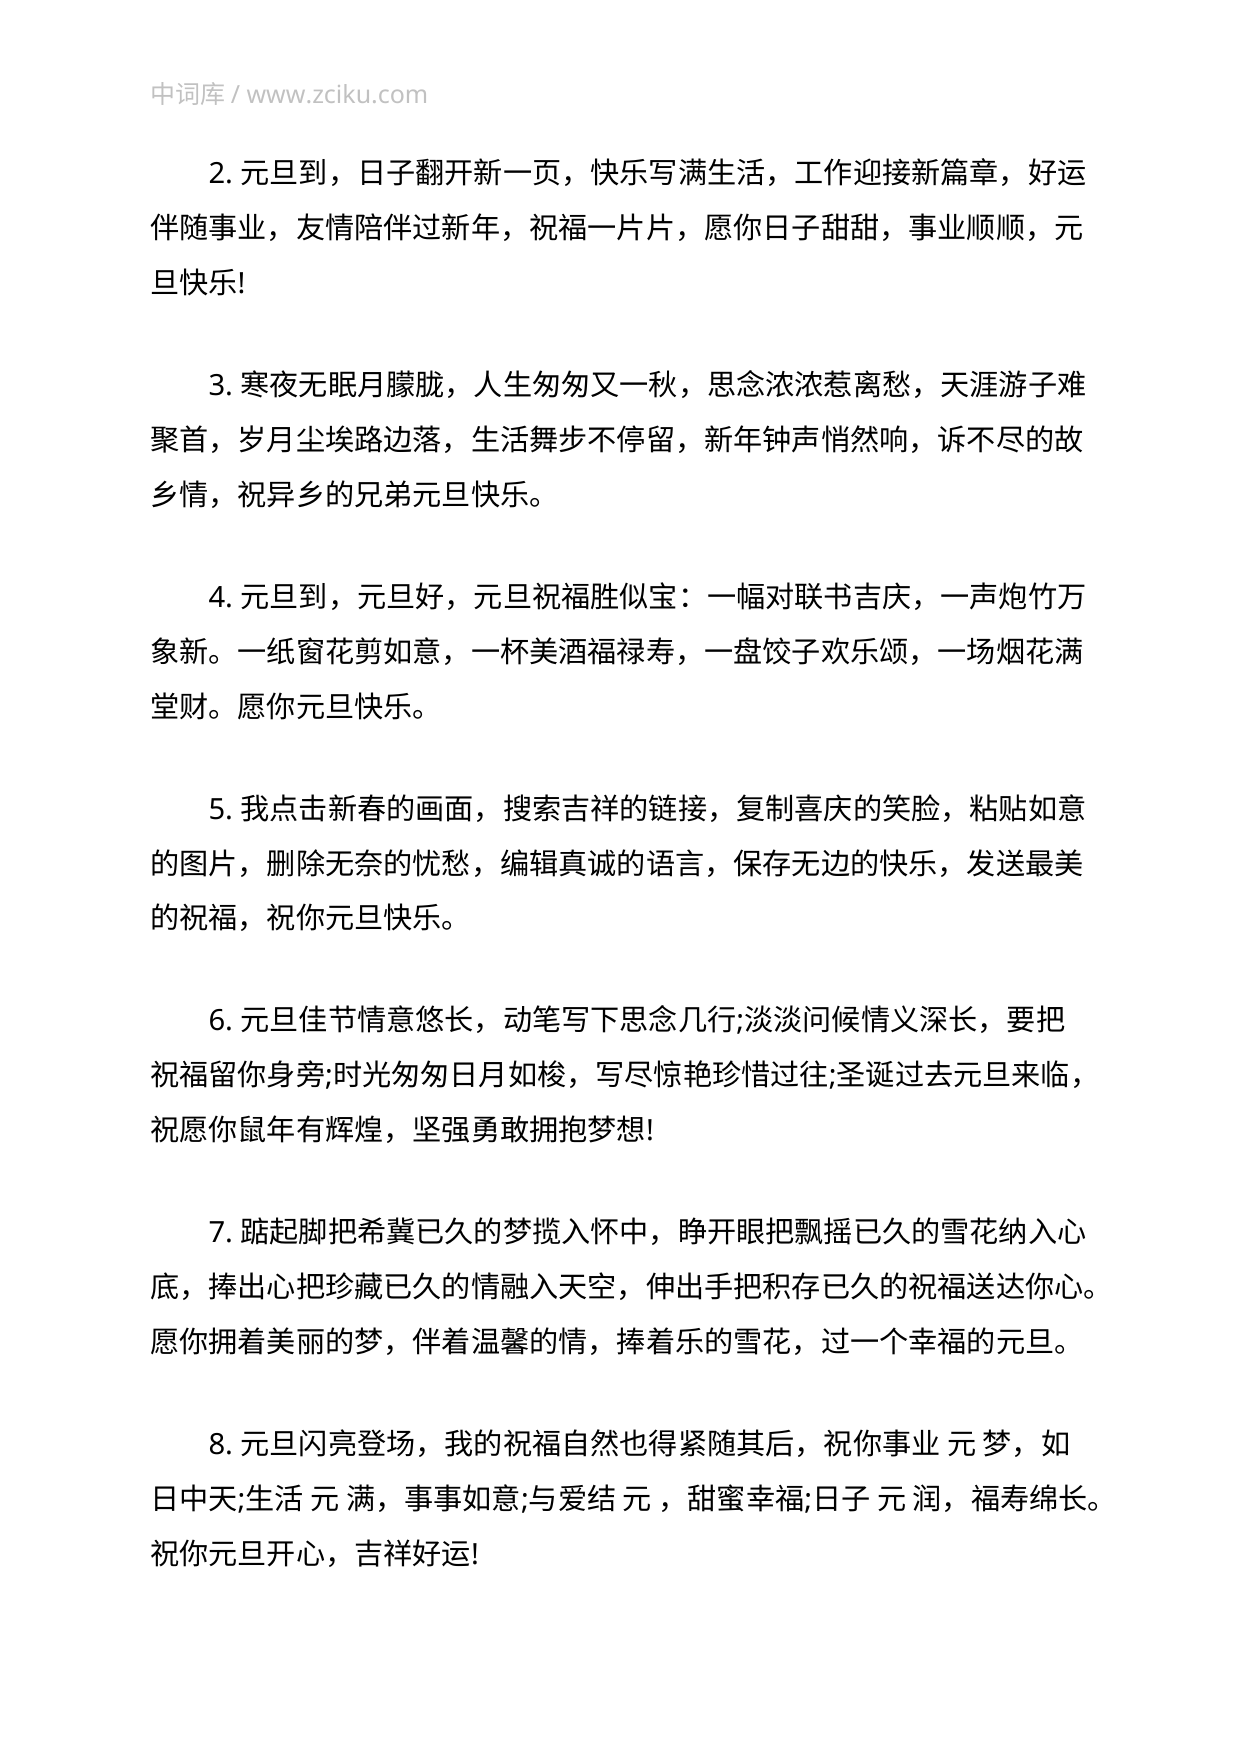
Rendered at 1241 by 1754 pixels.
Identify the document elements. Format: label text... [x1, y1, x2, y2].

text 2. 元旦到，日子翻开新一页，快乐写满生活，工作迎接新篇章，好运伴随事业，友情陪伴过新年，祝福一片片，愿你日子甜甜，事业顺顺，元旦快乐! [150, 150, 1090, 302]
text 4. 元旦到，元旦好，元旦祝福胜似宝：一幅对联书吉庆，一声炮竹万象新。一纸窗花剪如意，一杯美酒福禄寿，一盘饺子欢乐颂，一场烟花满堂财。愿你元旦快乐。 [150, 573, 1090, 726]
text 7. 踮起脚把希冀已久的梦揽入怀中，睁开眼把飘摇已久的雪花纳入心底，捧出心把珍藏已久的情融入天空，伸出手把积存已久的祝福送达你心。愿你拥着美丽的梦，伴着温馨的情，捧着乐的雪花，过一个幸福的元旦。 [150, 1209, 1090, 1361]
text 5. 我点击新春的画面，搜索吉祥的链接，复制喜庆的笑脸，粘贴如意的图片，删除无奈的忧愁，编辑真诚的语言，保存无边的快乐，发送最美的祝福，祝你元旦快乐。 [150, 785, 1090, 937]
text 3. 寒夜无眠月朦胧，人生匆匆又一秋，思念浓浓惹离愁，天涯游子难聚首，岁月尘埃路边落，生活舞步不停留，新年钟声悄然响，诉不尽的故乡情，祝异乡的兄弟元旦快乐。 [150, 362, 1090, 514]
text 6. 元旦佳节情意悠长，动笔写下思念几行;淡淡问候情义深长，要把祝福留你身旁;时光匆匆日月如梭，写尽惊艳珍惜过往;圣诞过去元旦来临，祝愿你鼠年有辉煌，坚强勇敢拥抱梦想! [150, 997, 1090, 1149]
text 8. 元旦闪亮登场，我的祝福自然也得紧随其后，祝你事业 元 梦，如日中天;生活 元 满，事事如意;与爱结 元 ，甜蜜幸福;日子 元 润，福寿绵长。祝你元旦开心，吉祥好运! [150, 1421, 1090, 1573]
